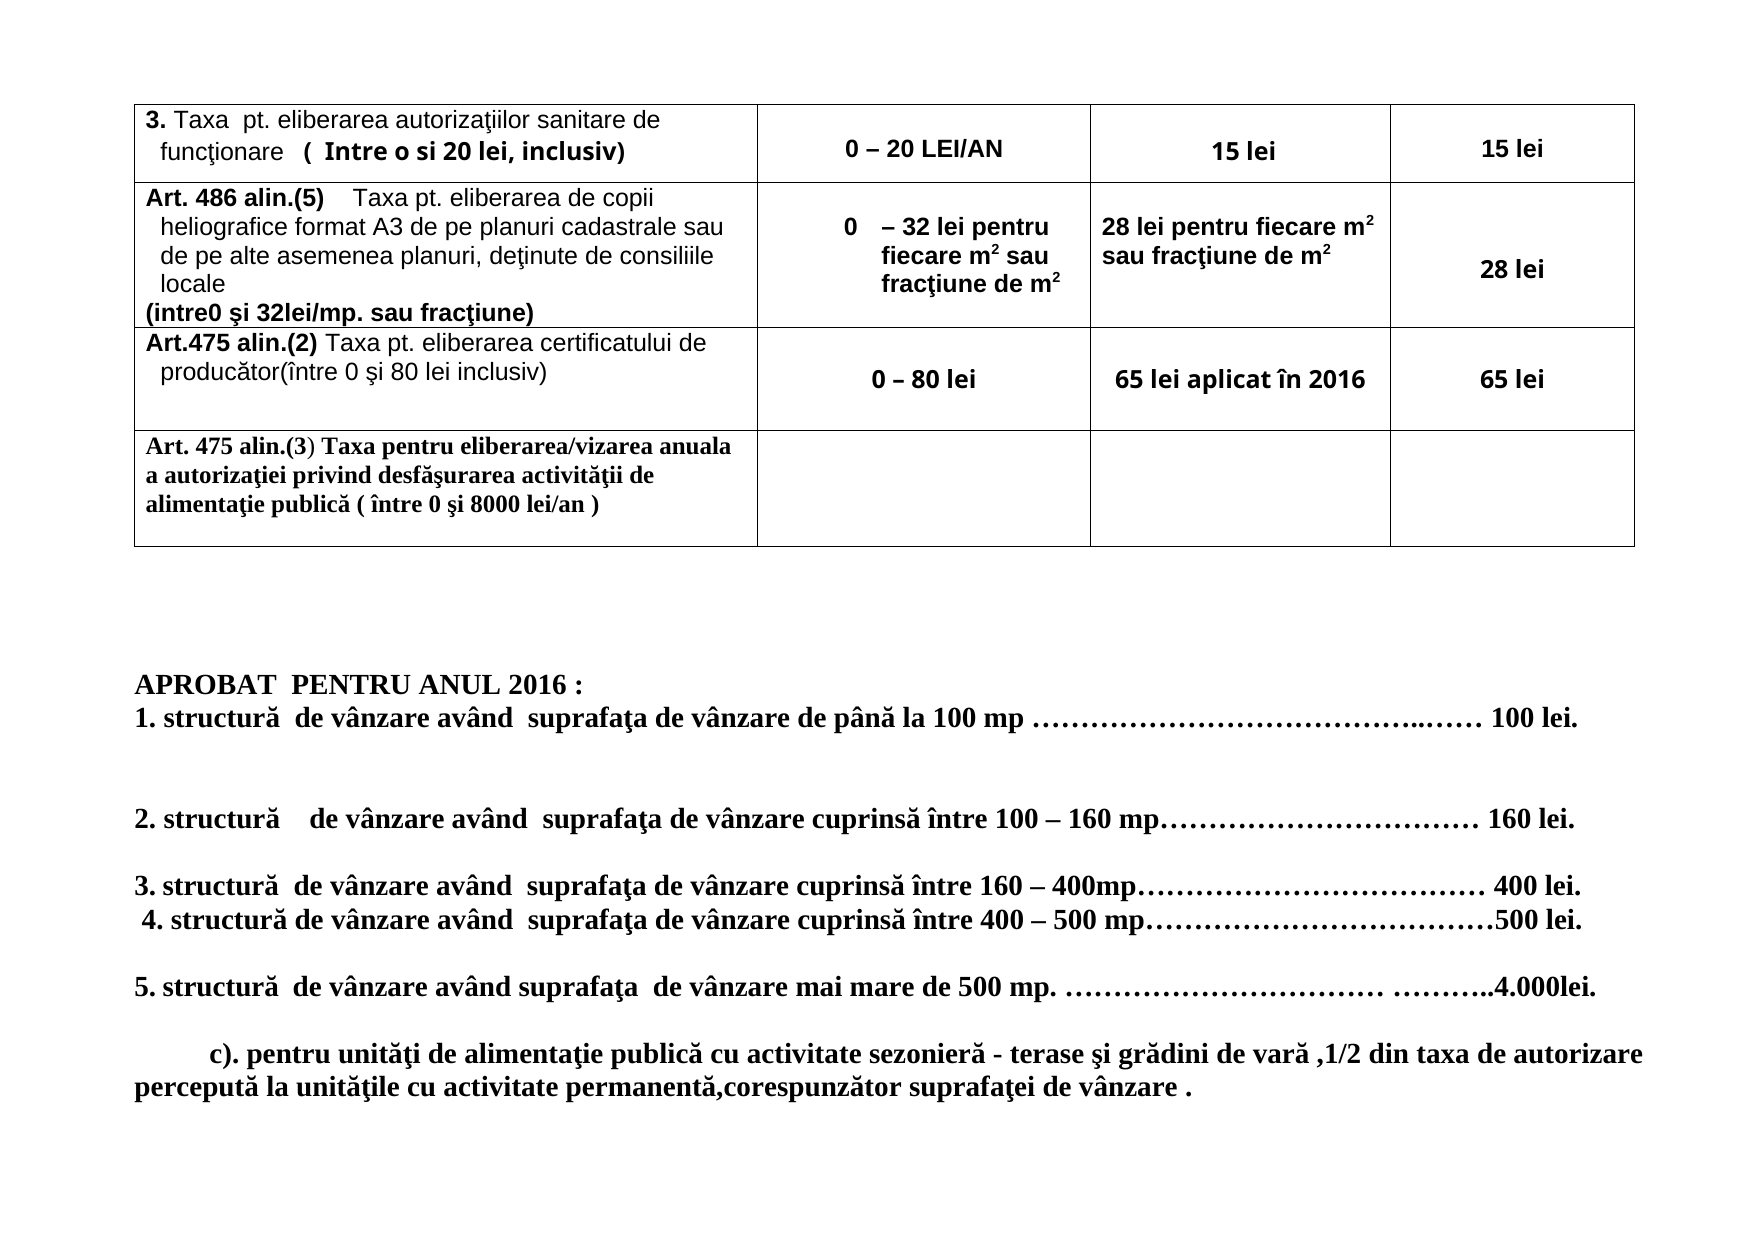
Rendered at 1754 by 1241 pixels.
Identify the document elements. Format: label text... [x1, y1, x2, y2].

table_cell 0 – 20 LEI/AN [758, 105, 1090, 182]
table_cell [1091, 431, 1390, 546]
text 1. structură de vânzare având suprafaţa de vânzare de până la 100 mp …………………………………..…… 100 lei. [134, 701, 1679, 734]
table_cell 28 lei pentru fiecare m2 sau fracţiune de m2 [1091, 183, 1390, 327]
table_cell Art. 486 alin.(5) Taxa pt. eliberarea de copii heliografice format A3 de pe planuri cadastrale sau de pe alte asemenea planuri, deţinute de consiliile locale (intre0 şi 32lei/mp. sau fracţiune) [135, 183, 757, 327]
text 4. structură de vânzare având suprafaţa de vânzare cuprinsă între 400 – 500 mp………………………………500 lei. [134, 902, 1679, 935]
table_cell [758, 431, 1090, 546]
table_cell 15 lei [1391, 105, 1634, 182]
text 5. structură de vânzare având suprafaţa de vânzare mai mare de 500 mp. …………………………… ………..4.000lei. [134, 969, 1679, 1002]
text 2. structură de vânzare având suprafaţa de vânzare cuprinsă între 100 – 160 mp…………………………… 160 lei. [134, 801, 1679, 835]
table_cell Art. 475 alin.(3) Taxa pentru eliberarea/vizarea anuala a autorizaţiei privind desfăşurarea activităţii de alimentaţie publică ( între 0 şi 8000 lei/an ) [135, 431, 757, 546]
table_cell – 32 lei pentru fiecare m2 sau fracţiune de m2 [758, 183, 1090, 327]
text APROBAT PENTRU ANUL 2016 : [134, 667, 1679, 701]
table_cell Art.475 alin.(2) Taxa pt. eliberarea certificatului de producător(între 0 şi 80 lei inclusiv) [135, 328, 757, 430]
table_cell 65 lei aplicat în 2016 [1091, 328, 1390, 430]
table_cell 28 lei [1391, 183, 1634, 327]
table_cell 65 lei [1391, 328, 1634, 430]
table_cell 0 – 80 lei [758, 328, 1090, 430]
text 3. structură de vânzare având suprafaţa de vânzare cuprinsă între 160 – 400mp……………………………… 400 lei. [134, 868, 1679, 902]
table_cell 3. Taxa pt. eliberarea autorizaţiilor sanitare de funcţionare ( Intre o si 20 lei, inclusiv) [135, 105, 757, 182]
text c). pentru unităţi de alimentaţie publică cu activitate sezonieră - terase şi grădini de vară ,1/2 din taxa de autorizare percepută la unităţile cu activitate permanentă,corespunzător suprafaţei de vânzare . [134, 1036, 1679, 1103]
table_cell 15 lei [1091, 105, 1390, 182]
table_cell [1391, 431, 1634, 546]
